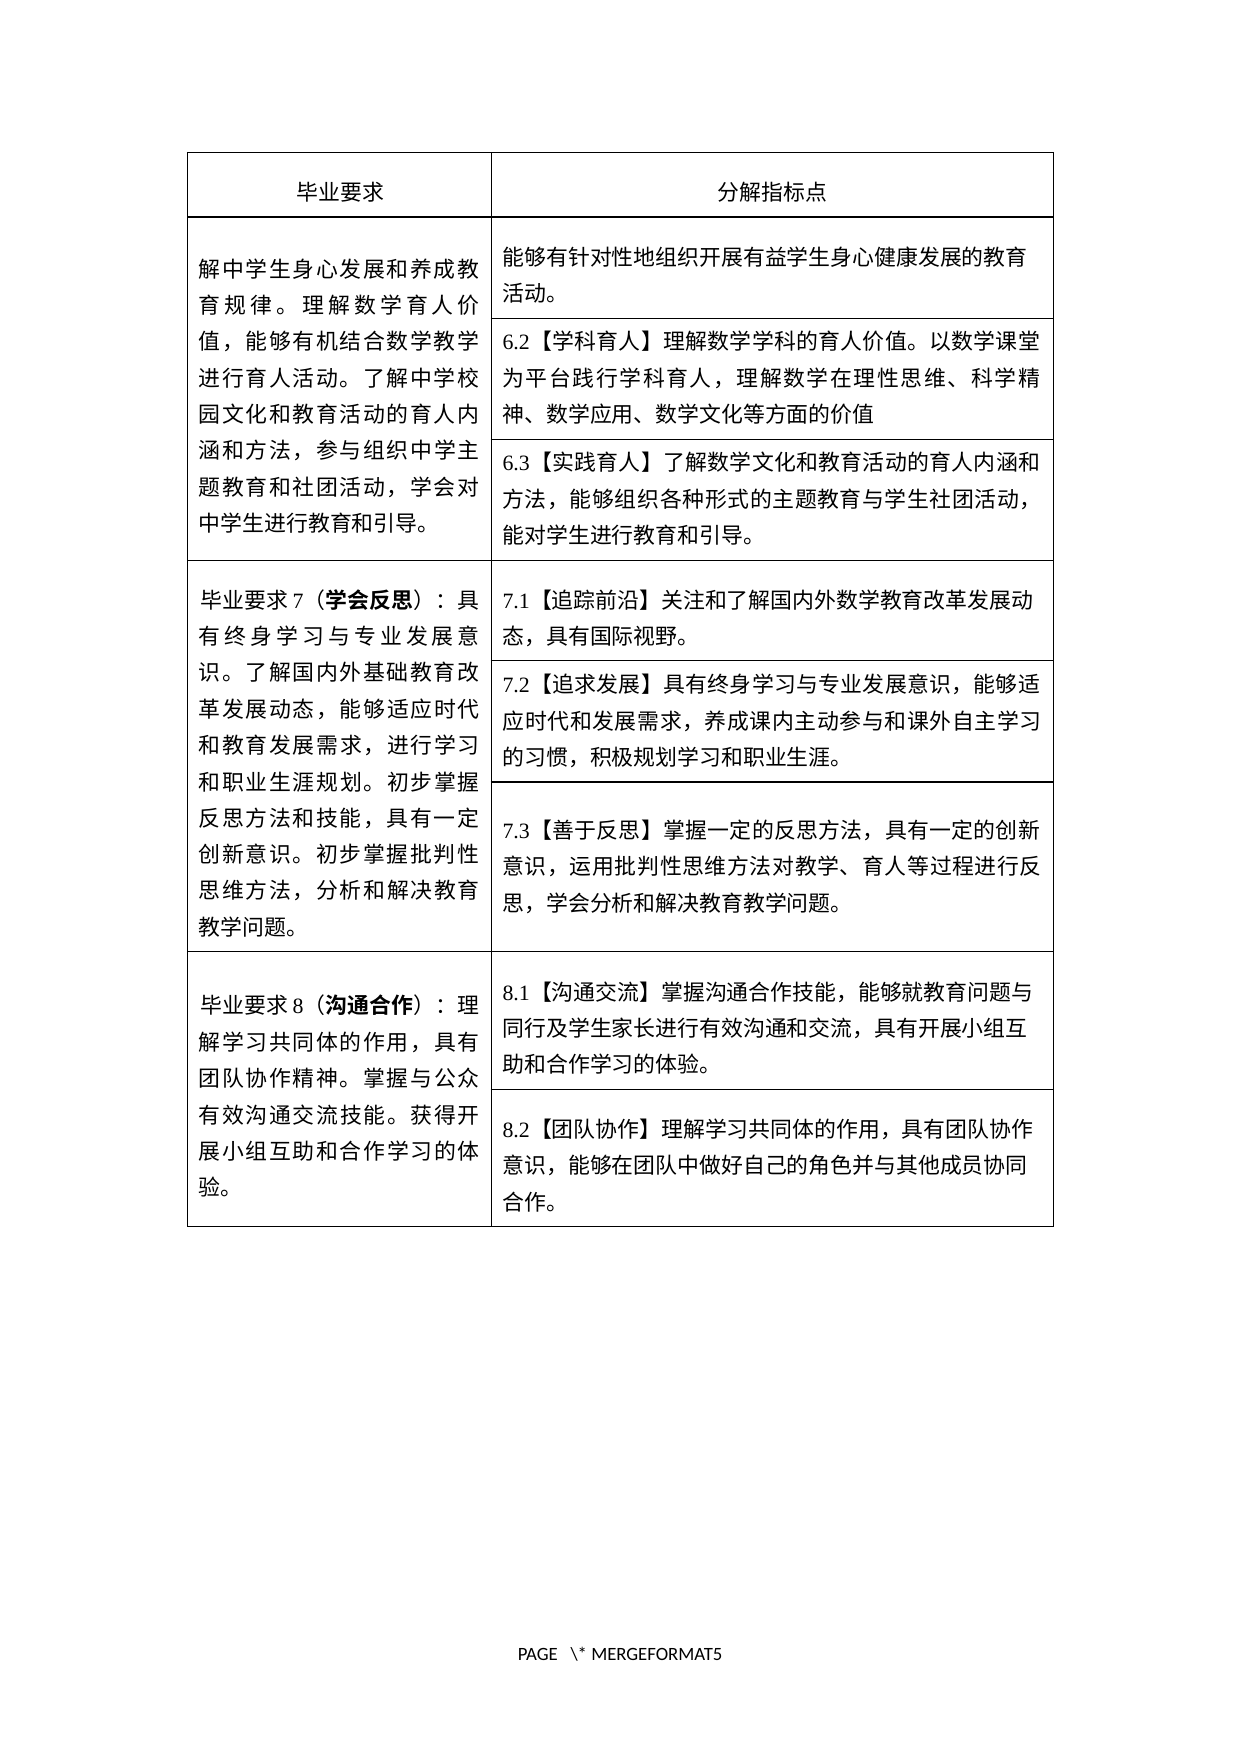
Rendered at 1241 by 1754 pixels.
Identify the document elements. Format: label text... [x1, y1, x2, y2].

table_cell 8.1【沟通交流】掌握沟通合作技能，能够就教育问题与同行及学生家长进行有效沟通和交流，具有开展小组互助和合作学习的体验。 [492, 952, 1053, 1088]
table_cell 6.2【学科育人】理解数学学科的育人价值。以数学课堂为平台践行学科育人，理解数学在理性思维、科学精神、数学应用、数学文化等方面的价值 [492, 319, 1053, 438]
table_cell 6.3【实践育人】了解数学文化和教育活动的育人内涵和方法，能够组织各种形式的主题教育与学生社团活动，能对学生进行教育和引导。 [492, 440, 1053, 559]
table_header 分解指标点 [492, 153, 1053, 216]
table_cell 毕业要求7（学会反思）：具有终身学习与专业发展意识。了解国内外基础教育改革发展动态，能够适应时代和教育发展需求，进行学习和职业生涯规划。初步掌握反思方法和技能，具有一定创新意识。初步掌握批判性思维方法，分析和解决教育教学问题。 [188, 561, 491, 951]
table_header 毕业要求 [188, 153, 491, 216]
table_cell 7.2【追求发展】具有终身学习与专业发展意识，能够适应时代和发展需求，养成课内主动参与和课外自主学习的习惯，积极规划学习和职业生涯。 [492, 661, 1053, 781]
table_cell 8.2【团队协作】理解学习共同体的作用，具有团队协作意识，能够在团队中做好自己的角色并与其他成员协同合作。 [492, 1090, 1053, 1226]
table_cell 7.1【追踪前沿】关注和了解国内外数学教育改革发展动态，具有国际视野。 [492, 561, 1053, 660]
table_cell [492, 218, 1053, 317]
table_cell 7.3【善于反思】掌握一定的反思方法，具有一定的创新意识，运用批判性思维方法对教学、育人等过程进行反思，学会分析和解决教育教学问题。 [492, 783, 1053, 951]
table_cell 毕业要求8（沟通合作）：理解学习共同体的作用，具有团队协作精神。掌握与公众有效沟通交流技能。获得开展小组互助和合作学习的体验。 [188, 952, 491, 1226]
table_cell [188, 218, 491, 559]
